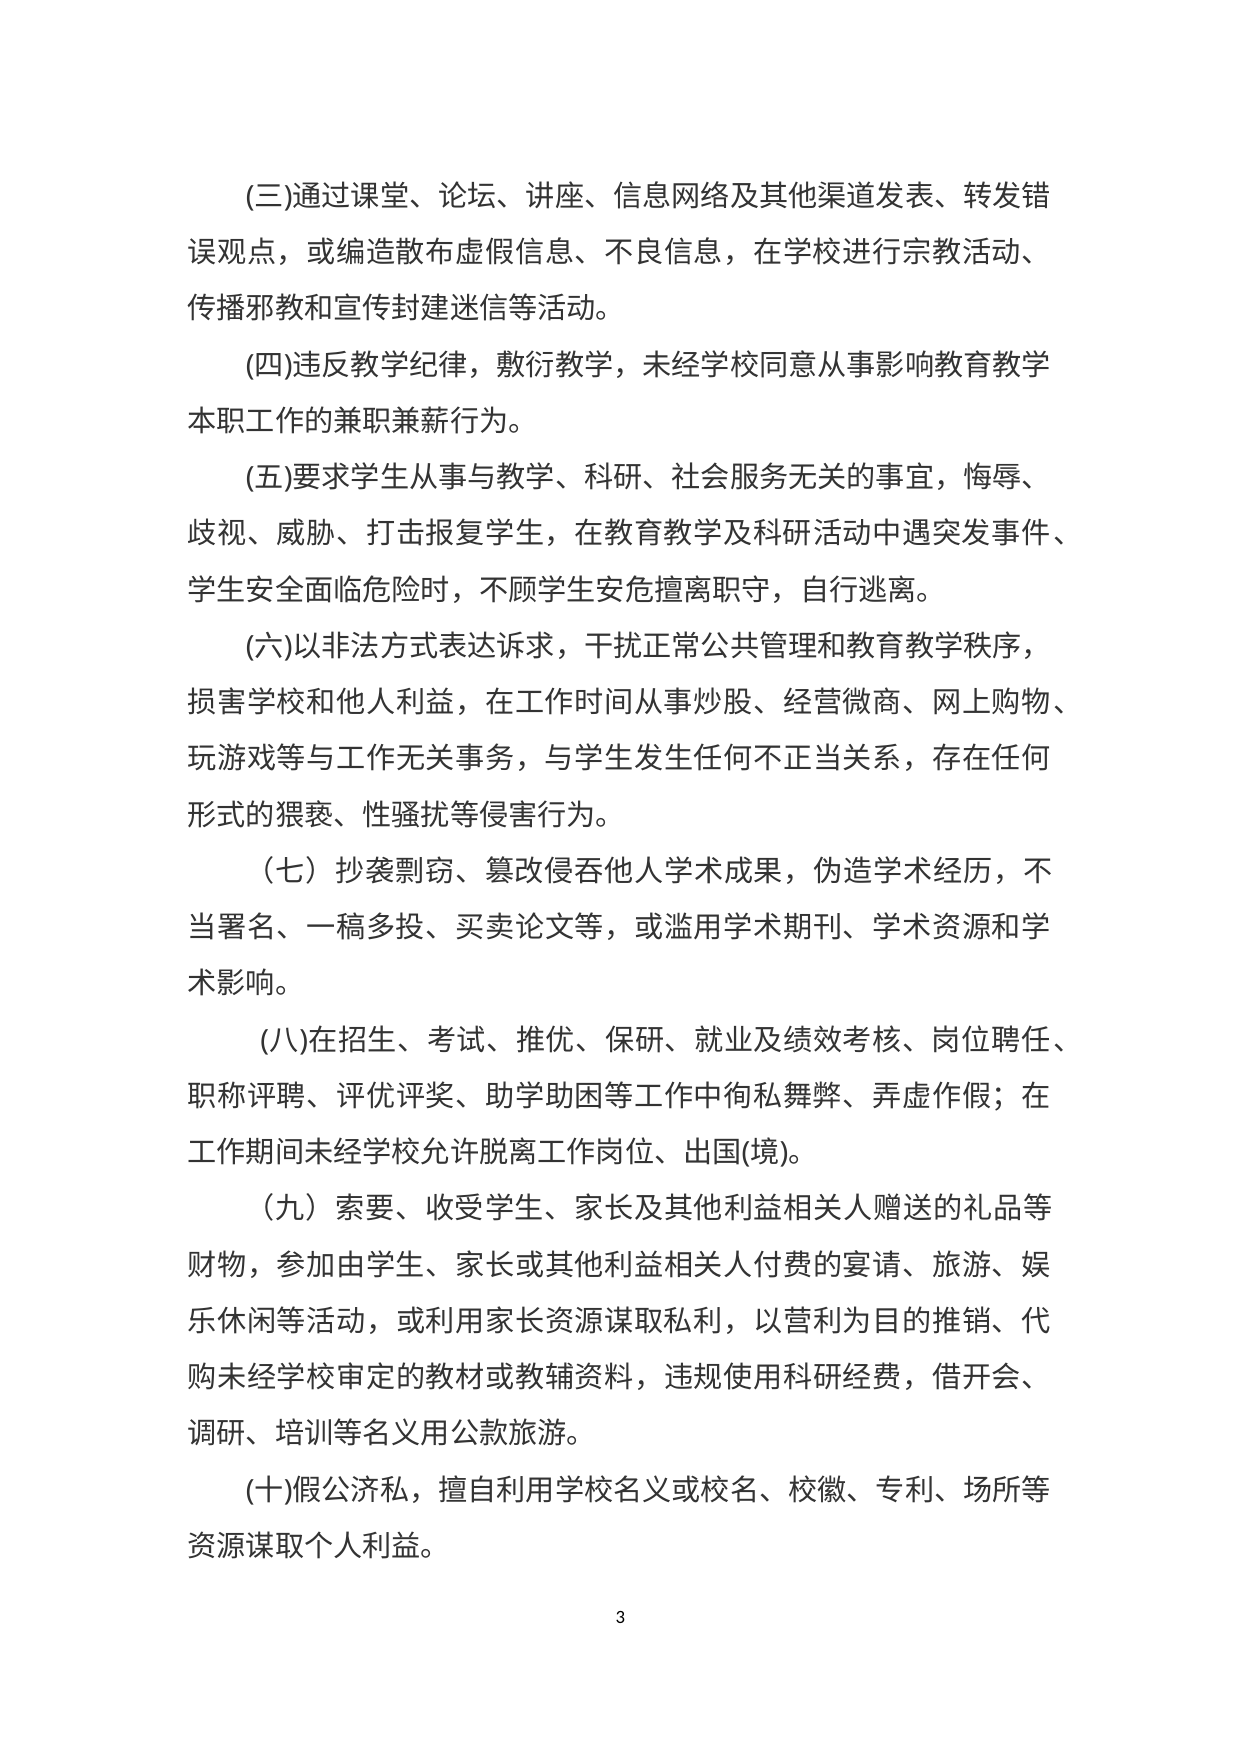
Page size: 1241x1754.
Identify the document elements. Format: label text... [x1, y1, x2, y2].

text (十)假公济私，擅自利用学校名义或校名、校徽、专利、场所等资源谋取个人利益。 [187, 1455, 1053, 1567]
text (五)要求学生从事与教学、科研、社会服务无关的事宜，悔辱、歧视、威胁、打击报复学生，在教育教学及科研活动中遇突发事件、学生安全面临危险时，不顾学生安危擅离职守，自行逃离。 [187, 442, 1053, 611]
text (四)违反教学纪律，敷衍教学，未经学校同意从事影响教育教学本职工作的兼职兼薪行为。 [187, 330, 1053, 442]
text （九）索要、收受学生、家长及其他利益相关人赠送的礼品等财物，参加由学生、家长或其他利益相关人付费的宴请、旅游、娱乐休闲等活动，或利用家长资源谋取私利，以营利为目的推销、代购未经学校审定的教材或教辅资料，违规使用科研经费，借开会、调研、培训等名义用公款旅游。 [187, 1174, 1053, 1455]
text (八)在招生、考试、推优、保研、就业及绩效考核、岗位聘任、职称评聘、评优评奖、助学助困等工作中徇私舞弊、弄虚作假；在工作期间未经学校允许脱离工作岗位、出国(境)。 [187, 1005, 1053, 1174]
text （七）抄袭剽窃、篡改侵吞他人学术成果，伪造学术经历，不当署名、一稿多投、买卖论文等，或滥用学术期刊、学术资源和学术影响。 [187, 836, 1053, 1005]
text (三)通过课堂、论坛、讲座、信息网络及其他渠道发表、转发错误观点，或编造散布虚假信息、不良信息，在学校进行宗教活动、传播邪教和宣传封建迷信等活动。 [187, 161, 1053, 330]
text (六)以非法方式表达诉求，干扰正常公共管理和教育教学秩序，损害学校和他人利益，在工作时间从事炒股、经营微商、网上购物、玩游戏等与工作无关事务，与学生发生任何不正当关系，存在任何形式的猥亵、性骚扰等侵害行为。 [187, 611, 1053, 836]
